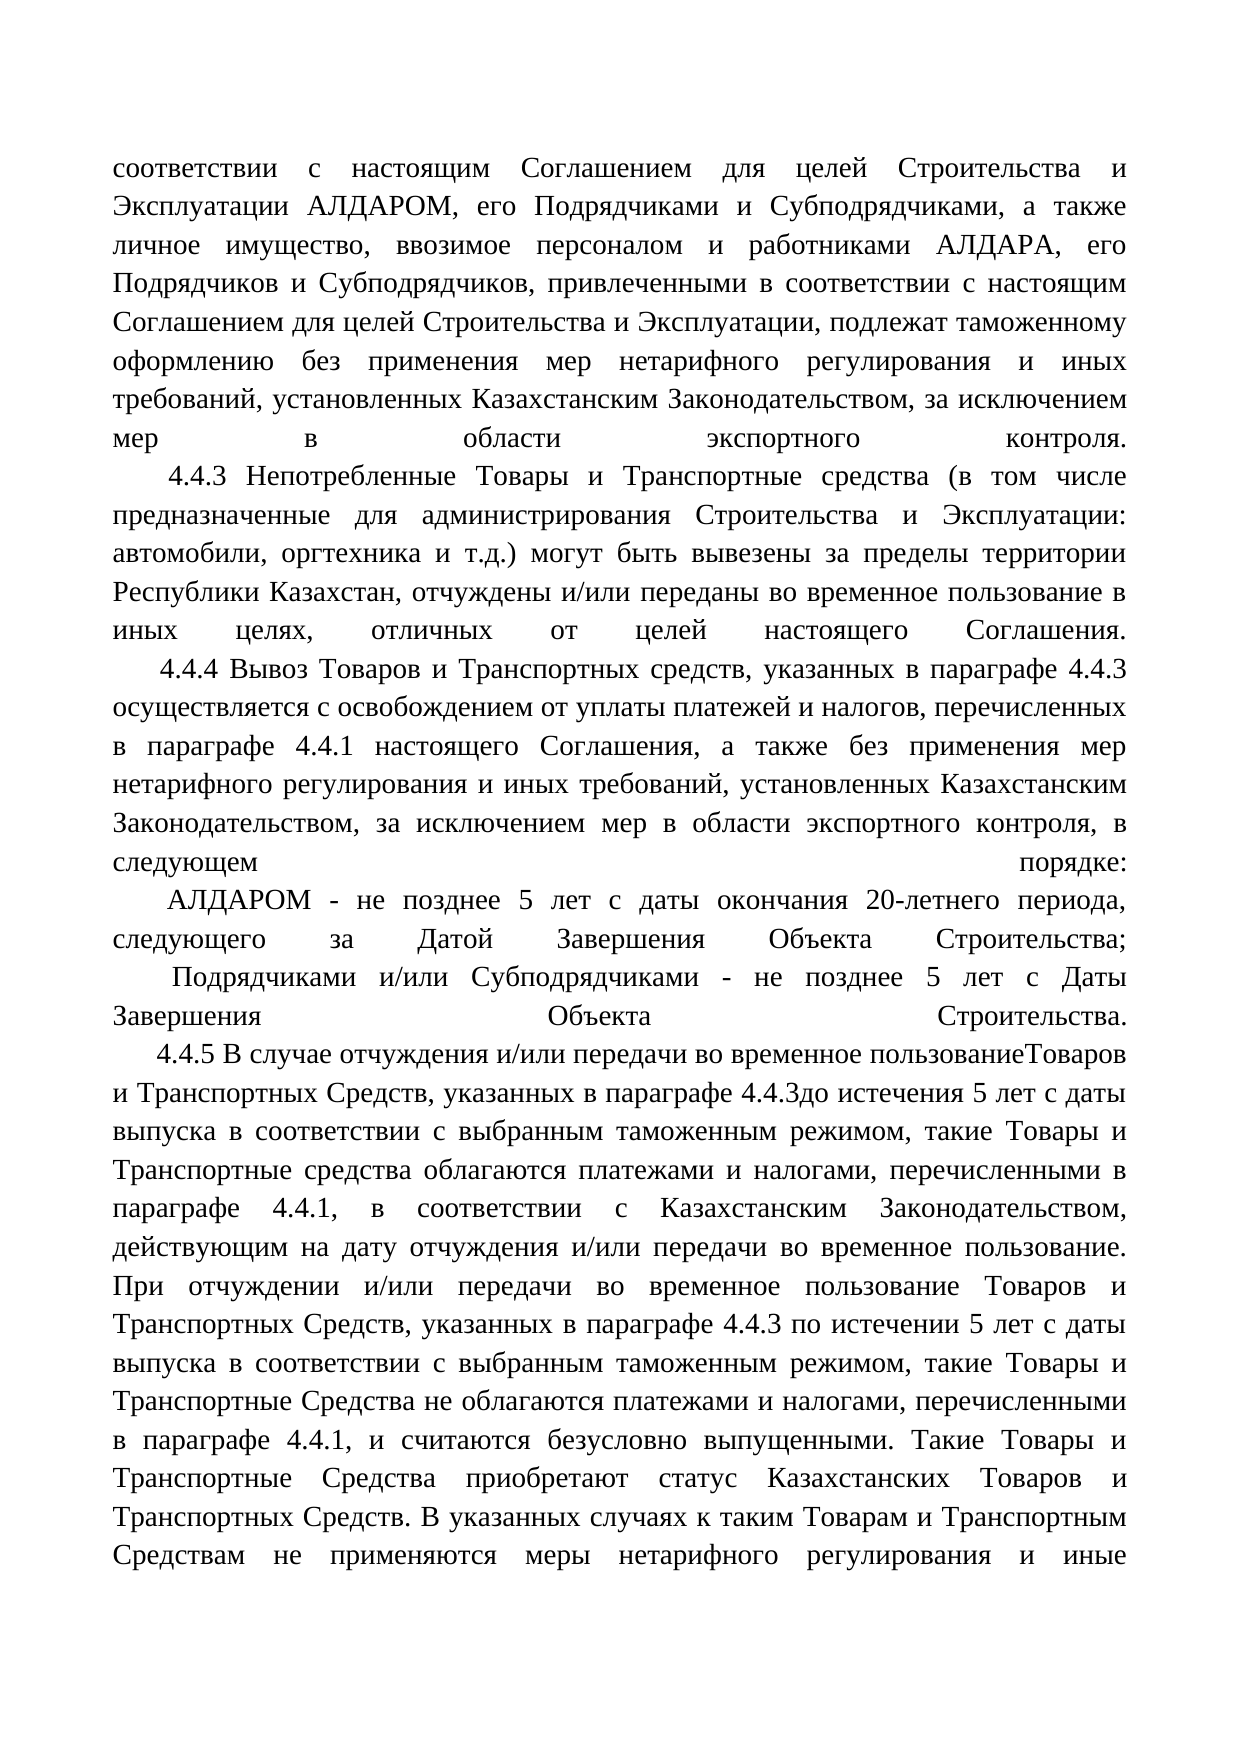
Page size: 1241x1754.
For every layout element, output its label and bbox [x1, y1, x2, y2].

text [112, 150, 1128, 1571]
